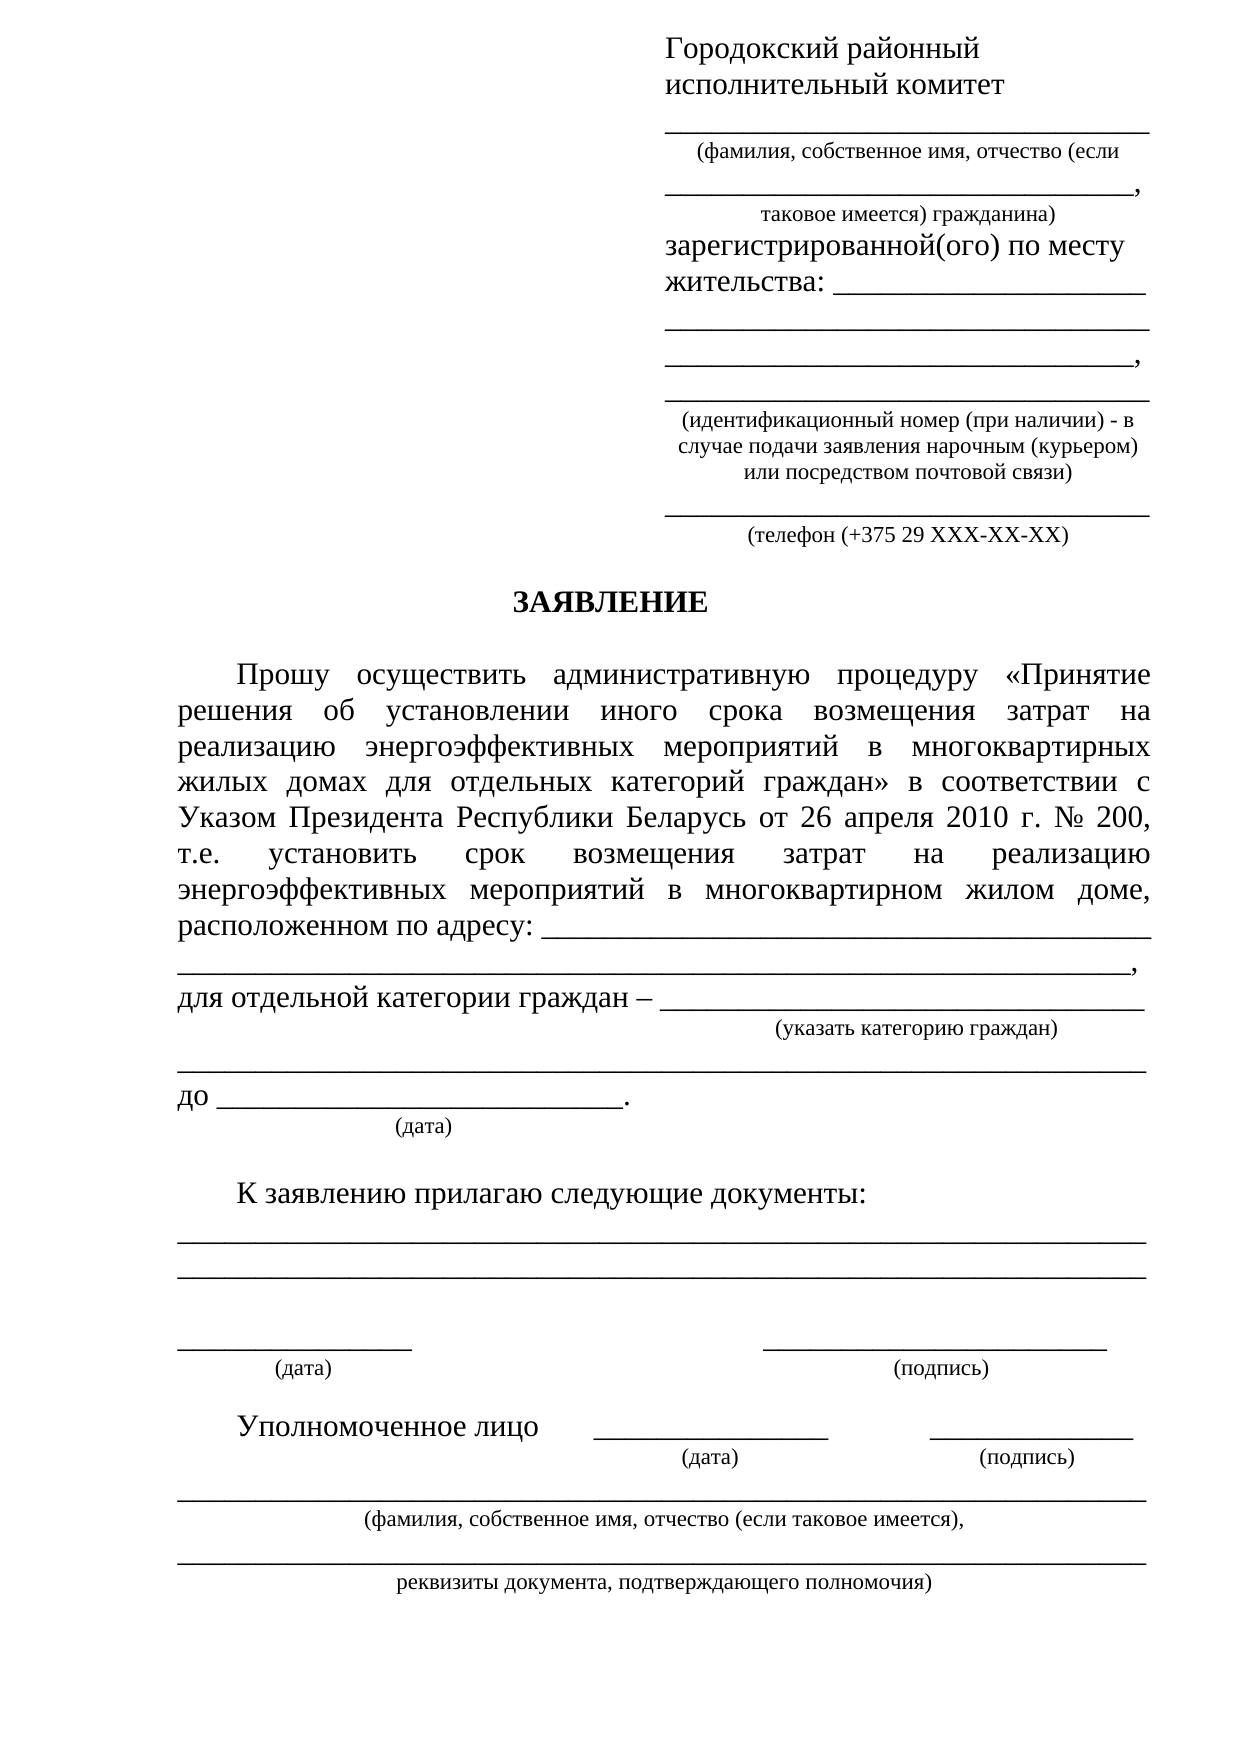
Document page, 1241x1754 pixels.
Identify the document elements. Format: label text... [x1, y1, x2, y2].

text ______________________________, [665, 164, 1152, 200]
text Уполномоченное лицо _______________ _____________ [177, 1407, 1152, 1443]
text _______________________________ [665, 101, 1152, 137]
text (дата) (подпись) [177, 1354, 1152, 1381]
text _____________________________________________________________, [665, 298, 1152, 370]
text _______________ ______________________ [177, 1318, 1152, 1354]
text ______________________________________________________________ [177, 1469, 1152, 1505]
text реквизиты документа, подтверждающего полномочия) [177, 1568, 1152, 1594]
text ____________________________________________________________________________________________________________________________ [177, 1211, 1152, 1283]
text (телефон (+375 29 XXX-XX-XX) [665, 521, 1152, 547]
text (дата) [177, 1112, 1152, 1139]
text (фамилия, собственное имя, отчество (если [665, 137, 1152, 164]
text Прошу осуществить административную процедуру «Принятие решения об установлении иного срока возмещения затрат на реализацию энергоэффективных мероприятий в многоквартирных жилых домах для отдельных категорий граждан» в соответствии с Указом Президента Республики Беларусь от 26 апреля 2010 г. № 200, т.е. установить срок возмещения затрат на реализацию энергоэффективных мероприятий в многоквартирном жилом доме, расположенном по адресу: _______________________________________ [177, 655, 1152, 942]
text Городокский районный исполнительный комитет [665, 29, 1152, 101]
text ______________________________________________________________ [177, 1532, 1152, 1568]
text (дата) (подпись) [177, 1443, 1152, 1469]
text _______________________________ [665, 485, 1152, 521]
text зарегистрированной(ого) по месту жительства: ____________________ [665, 226, 1152, 298]
text (идентификационный номер (при наличии) - в случае подачи заявления нарочным (курьером) или посредством почтовой связи) [665, 406, 1152, 485]
text таковое имеется) гражданина) [665, 200, 1152, 226]
text К заявлению прилагаю следующие документы: [177, 1175, 1152, 1211]
text ______________________________________________________________ [177, 1041, 1152, 1077]
text до __________________________. [177, 1077, 1152, 1112]
text (фамилия, собственное имя, отчество (если таковое имеется), [177, 1505, 1152, 1532]
text ЗАЯВЛЕНИЕ [177, 583, 1152, 619]
text _______________________________ [665, 370, 1152, 406]
text _____________________________________________________________, для отдельной категории граждан – _______________________________ [177, 942, 1152, 1014]
text (указать категорию граждан) [177, 1014, 1152, 1041]
